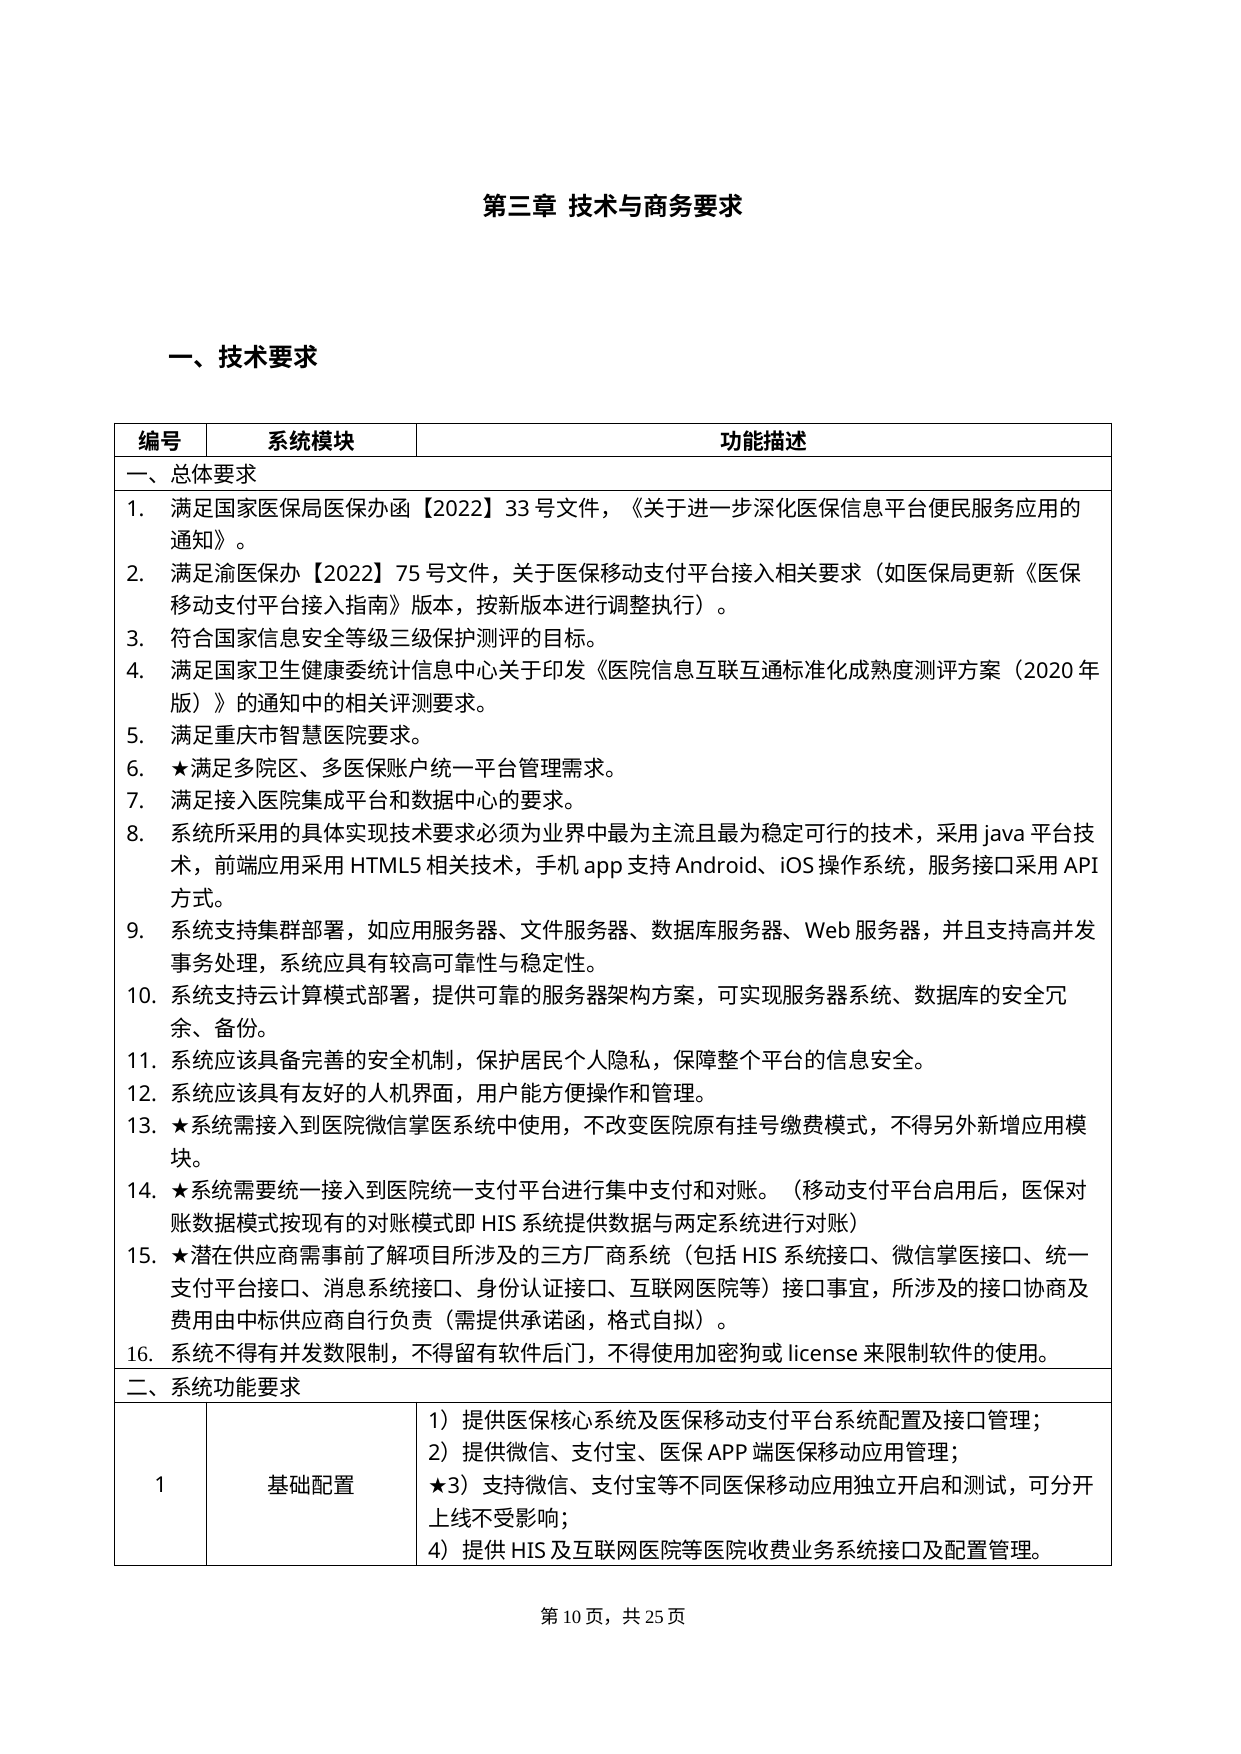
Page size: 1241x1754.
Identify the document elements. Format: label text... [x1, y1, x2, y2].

subtitle 一、技术要求 [118, 323, 1107, 388]
table_cell 一、总体要求 [115, 457, 1111, 489]
subtitle 第三章 技术与商务要求 [118, 172, 1107, 237]
table_cell 满足国家医保局医保办函【2022】33号文件，《关于进一步深化医保信息平台便民服务应用的通知》。 满足渝医保办【2022】75号文件，关于医保移动支付平台接入相关要求（如医保局更新《医保移动支付平台接入指南》版本，按新版本进行调整执行）。 符合国家信息安全等级三级保护测评的目标。 满足国家卫生健康委统计信息中心关于印发《医院信息互联互通标准化成熟度测评方案（2020年版）》的通知中的相关评测要求。 满足重庆市智慧医院要求。 ★满足多院区、多医保账户统一平台管理需求。 满足接入医院集成平台和数据中心的要求。 系统所采用的具体实现技术要求必须为业界中最为主流且最为稳定可行的技术，采用java平台技术，前端应用采用HTML5相关技术，手机app支持Android、iOS操作系统，服务接口采用API方式。 系统支持集群部署，如应用服务器、文件服务器、数据库服务器、Web服务器，并且支持高并发事务处理，系统应具有较高可靠性与稳定性。 系统支持云计算模式部署，提供可靠的服务器架构方案，可实现服务器系统、数据库的安全冗余、备份。 系统应该具备完善的安全机制，保护居民个人隐私，保障整个平台的信息安全。 系统应该具有友好的人机界面，用户能方便操作和管理。 ★系统需接入到医院微信掌医系统中使用，不改变医院原有挂号缴费模式，不得另外新增应用模块。 ★系统需要统一接入到医院统一支付平台进行集中支付和对账。（移动支付平台启用后，医保对账数据模式按现有的对账模式即HIS系统提供数据与两定系统进行对账） ★潜在供应商需事前了解项目所涉及的三方厂商系统（包括 HIS 系统接口、微信掌医接口、统一支付平台接口、消息系统接口、身份认证接口、互联网医院等）接口事宜，所涉及的接口协商及费用由中标供应商自行负责（需提供承诺函，格式自拟）。 系统不得有并发数限制，不得留有软件后门，不得使用加密狗或 license 来限制软件的使用。 [115, 491, 1111, 1368]
table_header 系统模块 [207, 424, 416, 456]
table_cell 1）提供医保核心系统及医保移动支付平台系统配置及接口管理； 2）提供微信、支付宝、医保APP端医保移动应用管理； ★3）支持微信、支付宝等不同医保移动应用独立开启和测试，可分开上线不受影响； 4）提供HIS及互联网医院等医院收费业务系统接口及配置管理。 [417, 1403, 1111, 1565]
table_header 功能描述 [417, 424, 1111, 456]
table_cell 1 [115, 1403, 206, 1565]
table_cell 二、系统功能要求 [115, 1369, 1111, 1402]
table_cell 基础配置 [207, 1403, 416, 1565]
table_header 编号 [115, 424, 206, 456]
